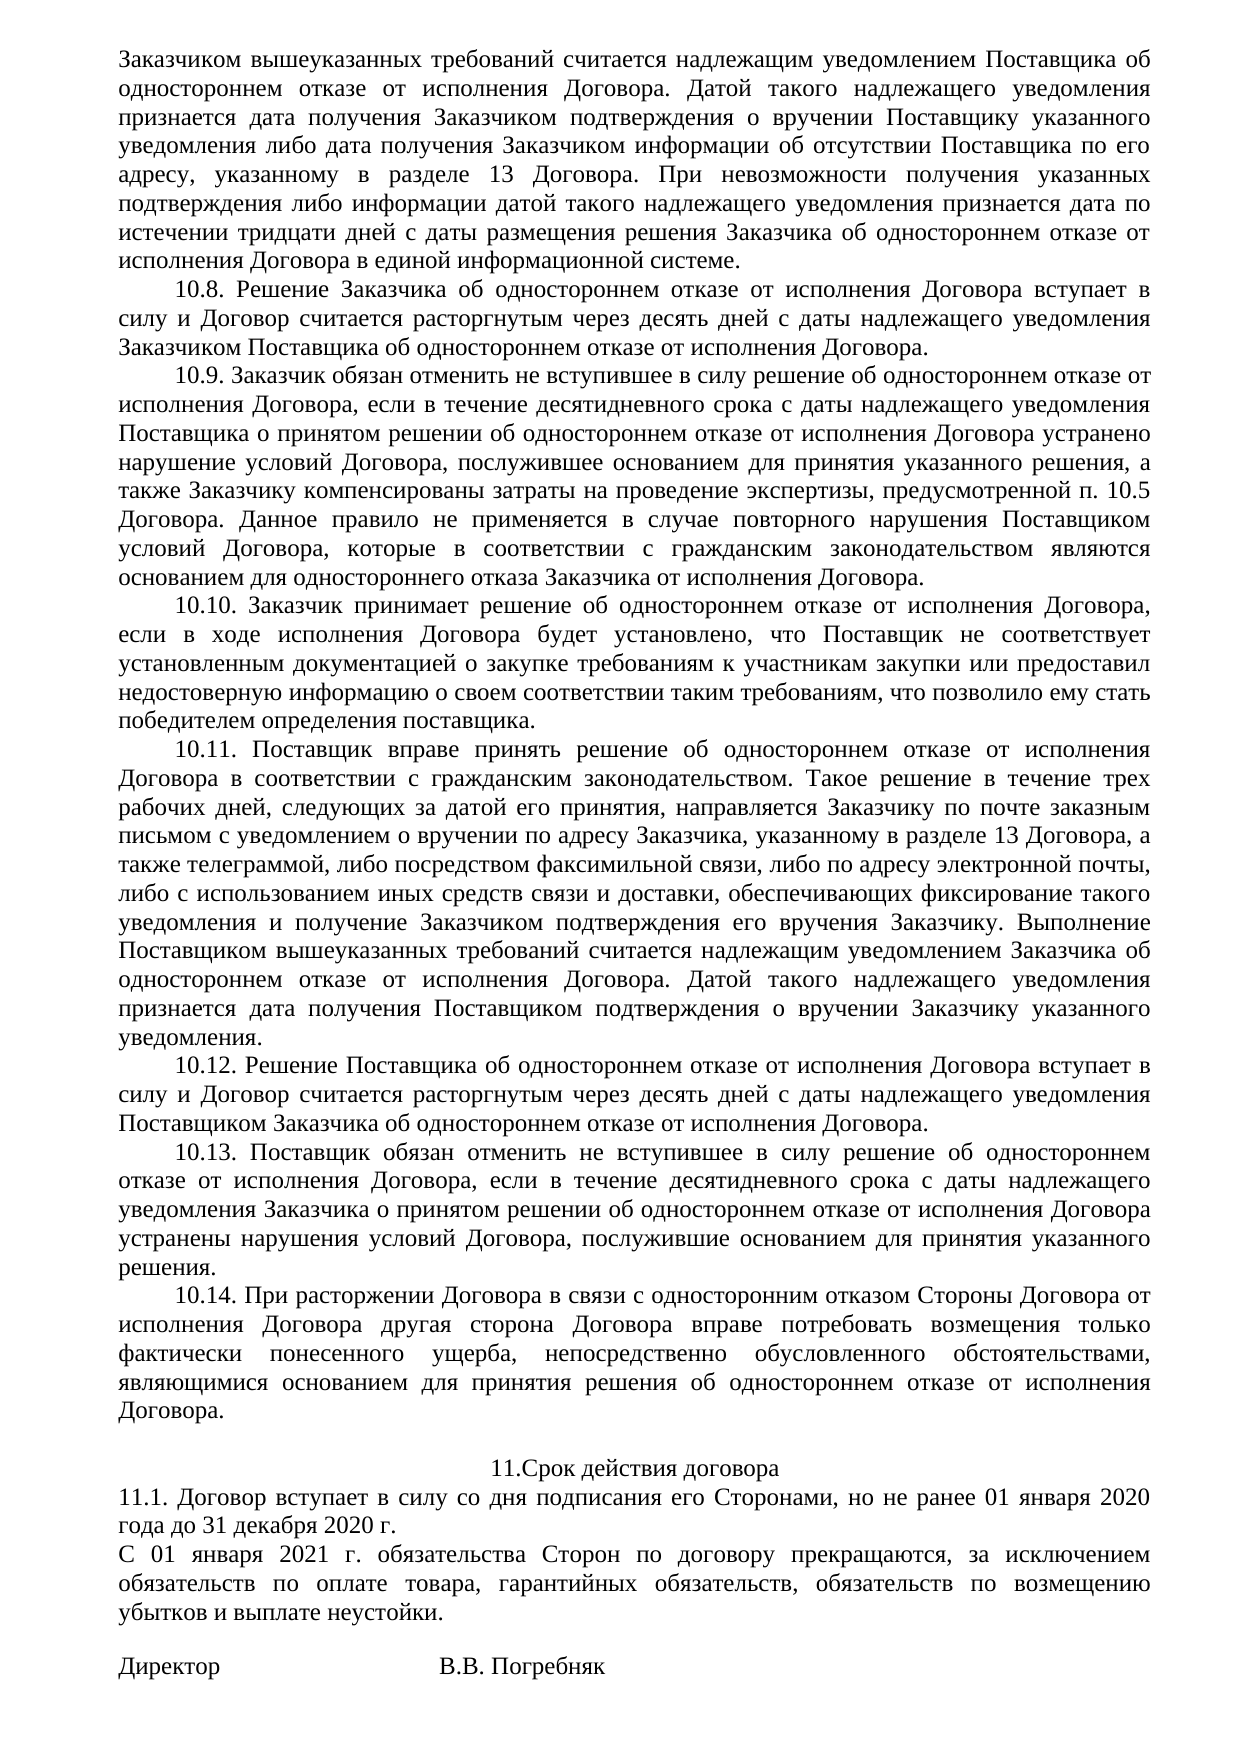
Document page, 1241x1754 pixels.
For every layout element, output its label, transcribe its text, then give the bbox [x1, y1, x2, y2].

text 10.14. При расторжении Договора в связи с односторонним отказом Стороны Договора от исполнения Договора другая сторона Договора вправе потребовать возмещения только фактически понесенного ущерба, непосредственно обусловленного обстоятельствами, являющимися основанием для принятия решения об одностороннем отказе от исполнения Договора. [118, 1281, 1152, 1424]
text 10.12. Решение Поставщика об одностороннем отказе от исполнения Договора вступает в силу и Договор считается расторгнутым через десять дней с даты надлежащего уведомления Поставщиком Заказчика об одностороннем отказе от исполнения Договора. [118, 1051, 1152, 1137]
text 10.11. Поставщик вправе принять решение об одностороннем отказе от исполнения Договора в соответствии с гражданским законодательством. Такое решение в течение трех рабочих дней, следующих за датой его принятия, направляется Заказчику по почте заказным письмом с уведомлением о вручении по адресу Заказчика, указанному в разделе 13 Договора, а также телеграммой, либо посредством факсимильной связи, либо по адресу электронной почты, либо с использованием иных средств связи и доставки, обеспечивающих фиксирование такого уведомления и получение Заказчиком подтверждения его вручения Заказчику. Выполнение Поставщиком вышеуказанных требований считается надлежащим уведомлением Заказчика об одностороннем отказе от исполнения Договора. Датой такого надлежащего уведомления признается дата получения Поставщиком подтверждения о вручении Заказчику указанного уведомления. [118, 734, 1152, 1051]
text 10.10. Заказчик принимает решение об одностороннем отказе от исполнения Договора, если в ходе исполнения Договора будет установлено, что Поставщик не соответствует установленным документацией о закупке требованиям к участникам закупки или предоставил недостоверную информацию о своем соответствии таким требованиям, что позволило ему стать победителем определения поставщика. [118, 591, 1152, 734]
text 11.1. Договор вступает в силу со дня подписания его Сторонами, но не ранее 01 января 2020 года до 31 декабря 2020 г. [118, 1482, 1152, 1539]
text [118, 44, 1152, 274]
text 10.9. Заказчик обязан отменить не вступившее в силу решение об одностороннем отказе от исполнения Договора, если в течение десятидневного срока с даты надлежащего уведомления Поставщика о принятом решении об одностороннем отказе от исполнения Договора устранено нарушение условий Договора, послужившее основанием для принятия указанного решения, а также Заказчику компенсированы затраты на проведение экспертизы, предусмотренной п. 10.5 Договора. Данное правило не применяется в случае повторного нарушения Поставщиком условий Договора, которые в соответствии с гражданским законодательством являются основанием для одностороннего отказа Заказчика от исполнения Договора. [118, 361, 1152, 591]
text С 01 января 2021 г. обязательства Сторон по договору прекращаются, за исключением обязательств по оплате товара, гарантийных обязательств, обязательств по возмещению убытков и выплате неустойки. [118, 1539, 1152, 1626]
text 11.Срок действия договора [118, 1453, 1152, 1482]
text 10.8. Решение Заказчика об одностороннем отказе от исполнения Договора вступает в силу и Договор считается расторгнутым через десять дней с даты надлежащего уведомления Заказчиком Поставщика об одностороннем отказе от исполнения Договора. [118, 274, 1152, 361]
text 10.13. Поставщик обязан отменить не вступившее в силу решение об одностороннем отказе от исполнения Договора, если в течение десятидневного срока с даты надлежащего уведомления Заказчика о принятом решении об одностороннем отказе от исполнения Договора устранены нарушения условий Договора, послужившие основанием для принятия указанного решения. [118, 1137, 1152, 1281]
